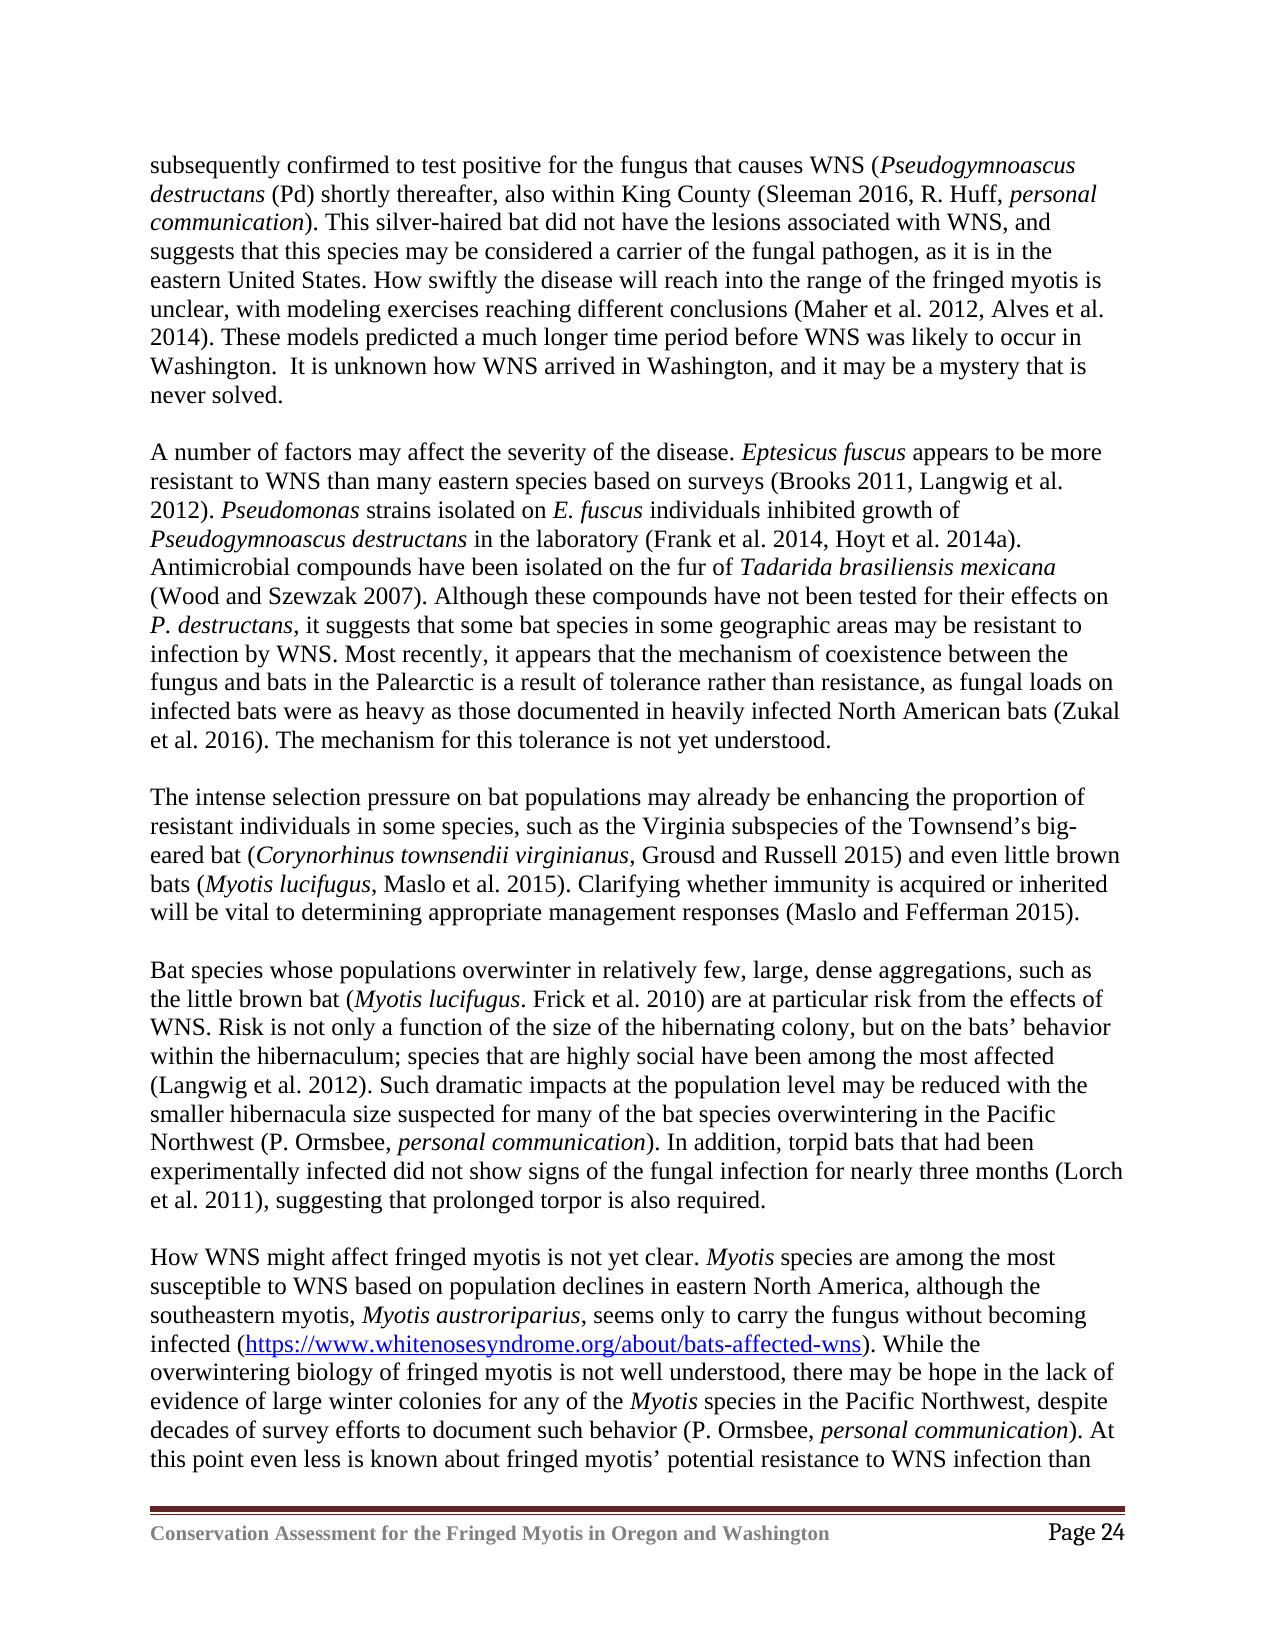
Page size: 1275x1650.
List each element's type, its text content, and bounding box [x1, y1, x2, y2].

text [150, 150, 1125, 409]
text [150, 1242, 1125, 1472]
text Bat species whose populations overwinter in relatively few, large, dense aggregations, such as the little brown bat (Myotis lucifugus. Frick et al. 2010) are at particular risk from the effects of WNS. Risk is not only a function of the size of the hibernating colony, but on the bats’ behavior within the hibernaculum; species that are highly social have been among the most affected (Langwig et al. 2012). Such dramatic impacts at the population level may be reduced with the smaller hibernacula size suspected for many of the bat species overwintering in the Pacific Northwest (P. Ormsbee, personal communication). In addition, torpid bats that had been experimentally infected did not show signs of the fungal infection for nearly three months (Lorch et al. 2011), suggesting that prolonged torpor is also required. [150, 955, 1125, 1214]
text The intense selection pressure on bat populations may already be enhancing the proportion of resistant individuals in some species, such as the Virginia subspecies of the Townsend’s big-eared bat (Corynorhinus townsendii virginianus, Grousd and Russell 2015) and even little brown bats (Myotis lucifugus, Maslo et al. 2015). Clarifying whether immunity is acquired or inherited will be vital to determining appropriate management responses (Maslo and Fefferman 2015). [150, 782, 1125, 926]
text A number of factors may affect the severity of the disease. Eptesicus fuscus appears to be more resistant to WNS than many eastern species based on surveys (Brooks 2011, Langwig et al. 2012). Pseudomonas strains isolated on E. fuscus individuals inhibited growth of Pseudogymnoascus destructans in the laboratory (Frank et al. 2014, Hoyt et al. 2014a). Antimicrobial compounds have been isolated on the fur of Tadarida brasiliensis mexicana (Wood and Szewzak 2007). Although these compounds have not been tested for their effects on P. destructans, it suggests that some bat species in some geographic areas may be resistant to infection by WNS. Most recently, it appears that the mechanism of coexistence between the fungus and bats in the Palearctic is a result of tolerance rather than resistance, as fungal loads on infected bats were as heavy as those documented in heavily infected North American bats (Zukal et al. 2016). The mechanism for this tolerance is not yet understood. [150, 437, 1125, 754]
